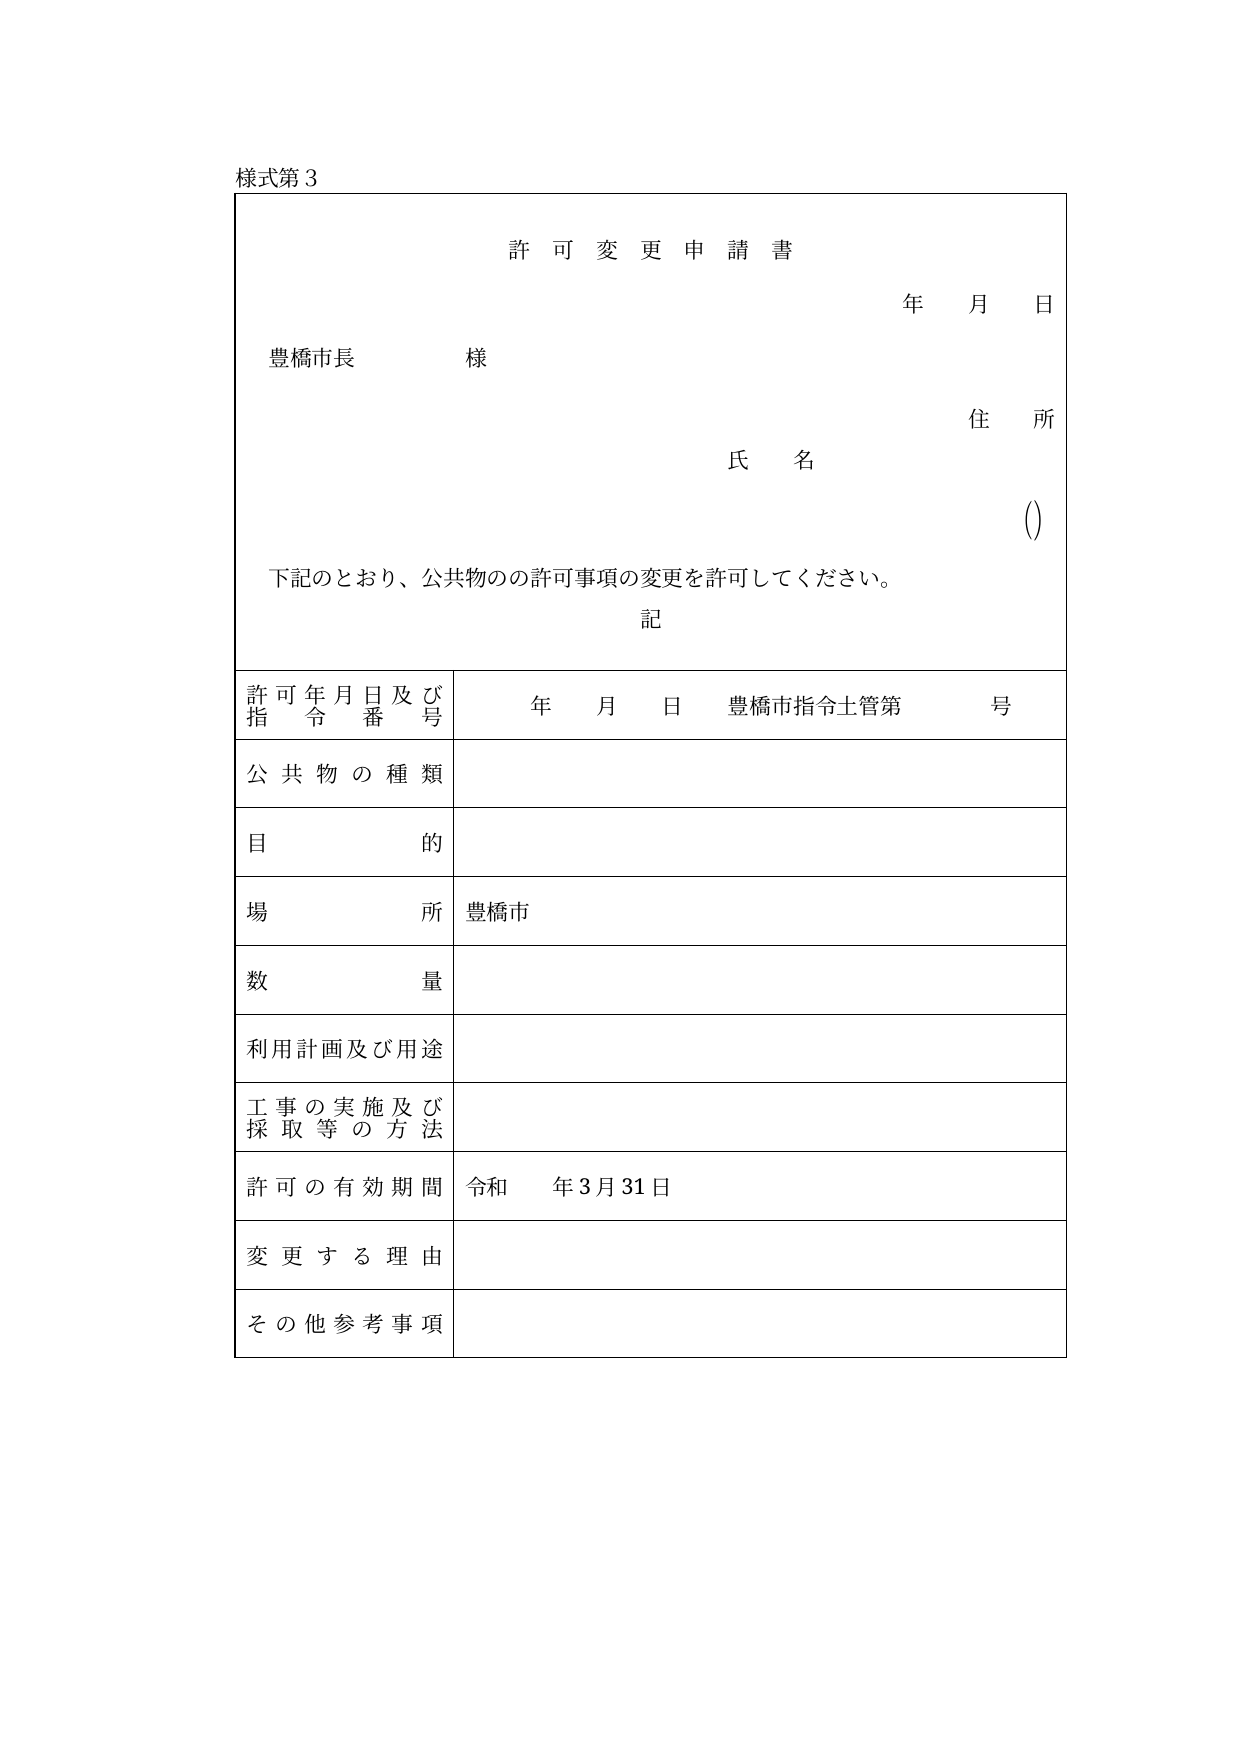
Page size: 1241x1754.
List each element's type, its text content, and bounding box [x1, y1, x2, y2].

table_cell [454, 740, 1066, 807]
table_cell 令和 年3月31日 [454, 1152, 1066, 1220]
table_cell 許可年月日及び 指令番号 [236, 671, 453, 738]
table_cell [454, 1015, 1066, 1082]
table_cell 目的 [236, 808, 453, 876]
text 様式第３ [213, 161, 1088, 193]
table_cell 許可の有効期間 [236, 1152, 453, 1220]
table_cell 利用計画及び用途 [236, 1015, 453, 1082]
table_cell 豊橋市 [454, 877, 1066, 945]
table_cell 年 月 日 豊橋市指令土管第 号 [454, 671, 1066, 738]
table_cell [454, 946, 1066, 1013]
table_cell [454, 1221, 1066, 1288]
table_cell その他参考事項 [236, 1290, 453, 1357]
table_cell [454, 1290, 1066, 1357]
table_cell 数量 [236, 946, 453, 1013]
table_cell [454, 1083, 1066, 1151]
table_cell 工事の実施及び 採取等の方法 [236, 1083, 453, 1151]
table_cell [454, 808, 1066, 876]
table_cell 場所 [236, 877, 453, 945]
table_header 許 可 変 更 申 請 書 年 月 日 豊橋市長 様 住 所 氏 名 印 （名称及び代表者氏名） 下記のとおり、公共物の使用収益の許可事項の変更を許可してください。 記 [236, 194, 1066, 670]
table_cell 公共物の種類 [236, 740, 453, 807]
table_cell 変更する理由 [236, 1221, 453, 1288]
